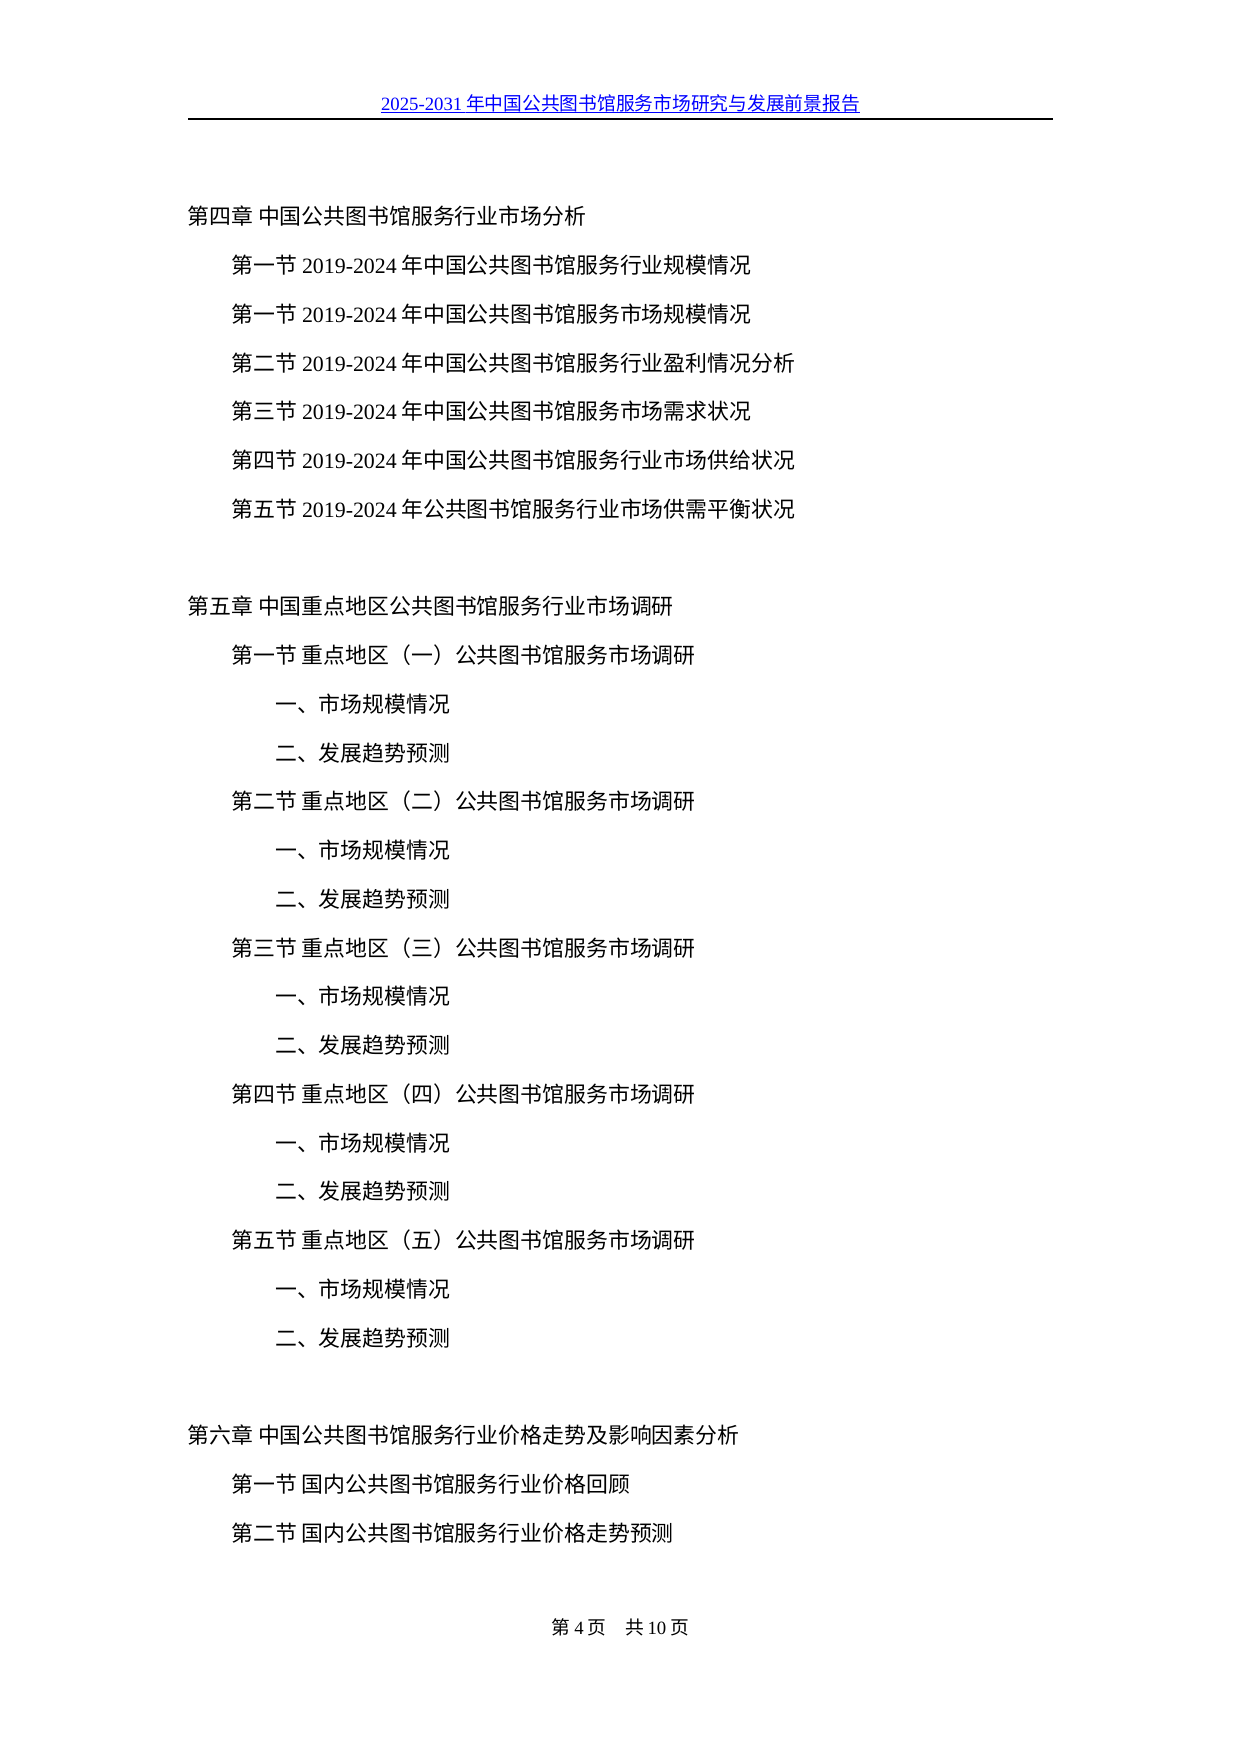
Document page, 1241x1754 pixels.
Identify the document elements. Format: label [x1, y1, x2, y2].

text [187, 150, 1053, 1548]
